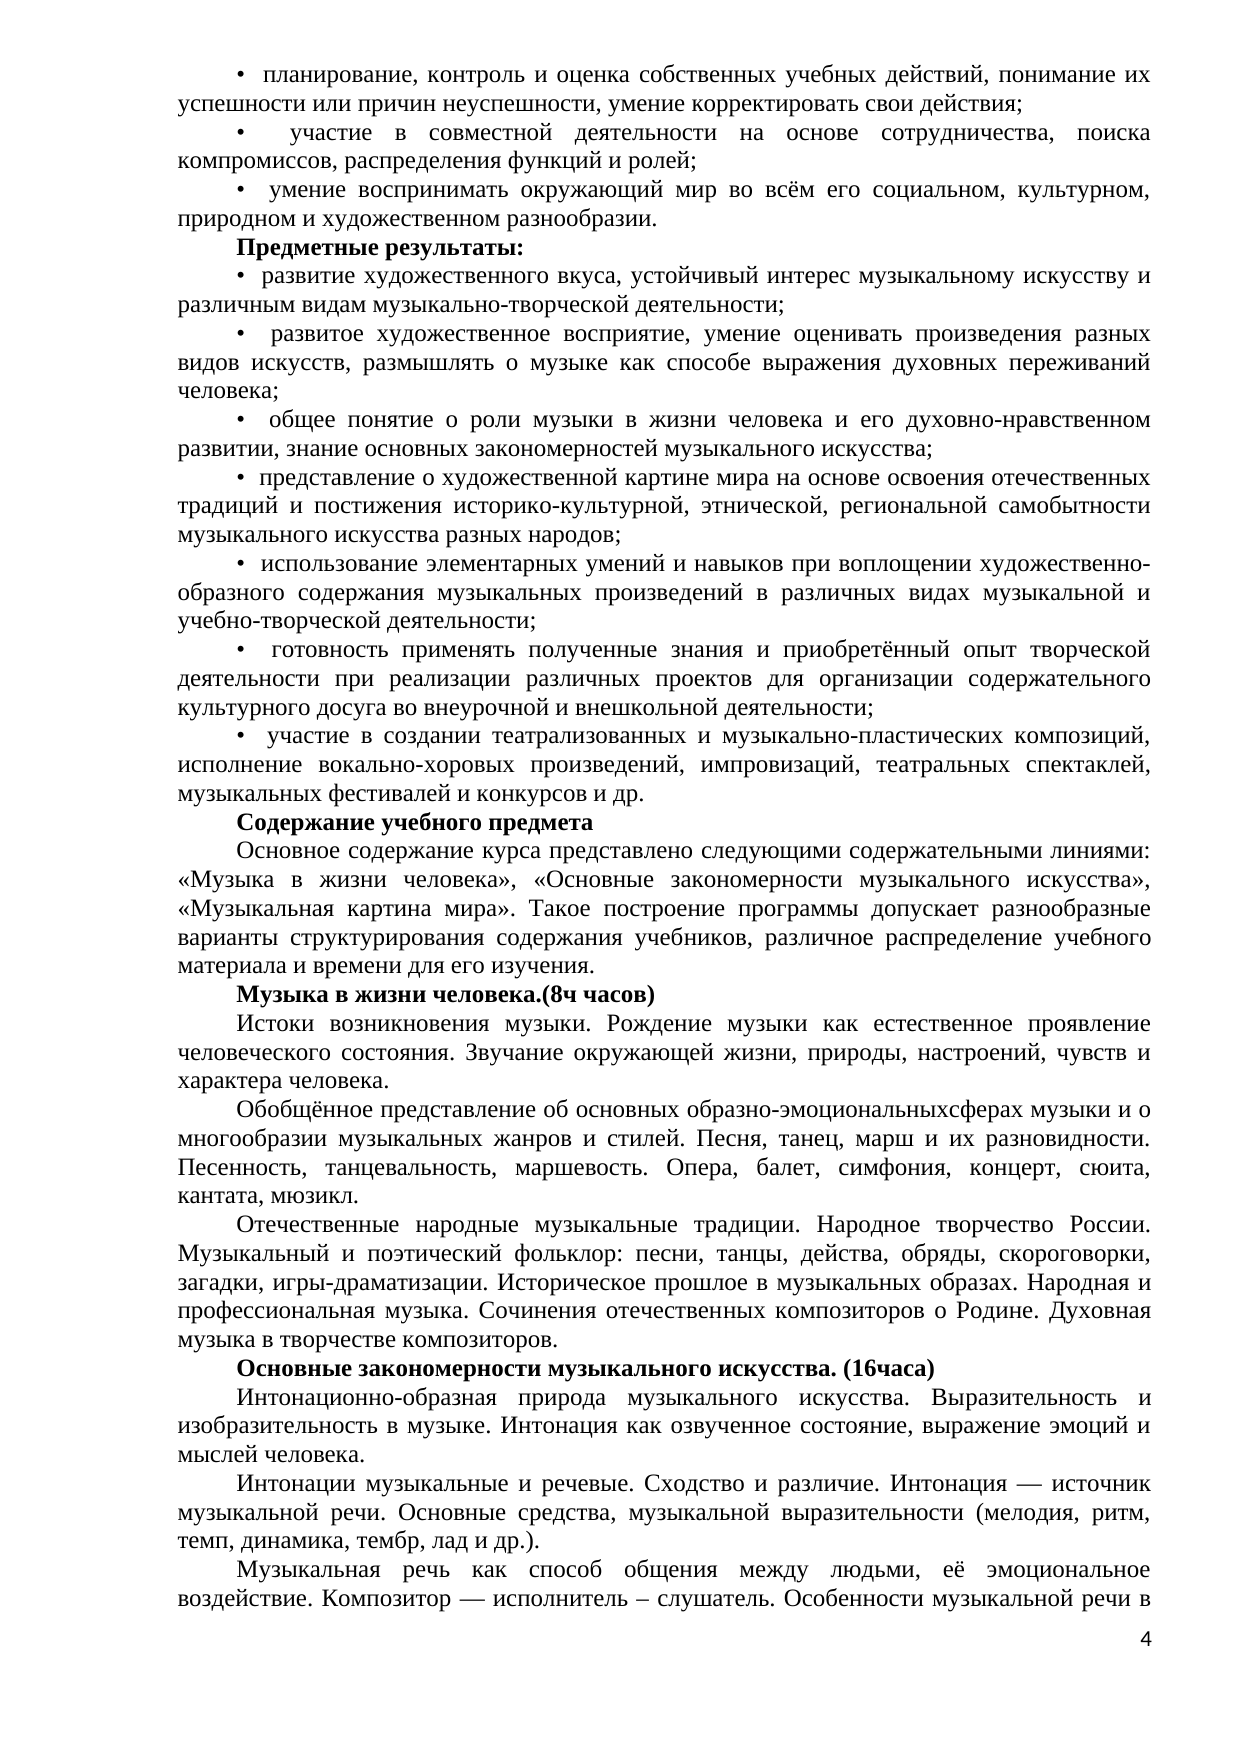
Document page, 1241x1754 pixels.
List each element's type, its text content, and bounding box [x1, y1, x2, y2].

text • участие в совместной деятельности на основе сотрудничества, поиска компромиссов, распределения функций и ролей; [177, 117, 1152, 174]
text Предметные результаты: [177, 232, 1152, 260]
text • использование элементарных умений и навыков при воплощении художественно-образного содержания музыкальных произведений в различных видах музыкальной и учебно-творческой деятельности; [177, 548, 1152, 634]
text Отечественные народные музыкальные традиции. Народное творчество России. Музыкальный и поэтический фольклор: песни, танцы, действа, обряды, скороговорки, загадки, игры-драматизации. Историческое прошлое в музыкальных образах. Народная и профессиональная музыка. Сочинения отечественных композиторов о Родине. Духовная музыка в творчестве композиторов. [177, 1209, 1152, 1353]
text Обобщённое представление об основных образно-эмоциональныхсферах музыки и о многообразии музыкальных жанров и стилей. Песня, танец, марш и их разновидности. Песенность, танцевальность, маршевость. Опера, балет, симфония, концерт, сюита, кантата, мюзикл. [177, 1094, 1152, 1209]
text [177, 1554, 1152, 1612]
text Содержание учебного предмета [177, 807, 1152, 835]
text • развитое художественное восприятие, умение оценивать произведения разных видов искусств, размышлять о музыке как способе выражения духовных переживаний человека; [177, 318, 1152, 404]
text Основное содержание курса представлено следующими содержательными линиями: «Музыка в жизни человека», «Основные закономерности музыкального искусства», «Музыкальная картина мира». Такое построение программы допускает разнообразные варианты структурирования содержания учебников, различное распределение учебного материала и времени для его изучения. [177, 835, 1152, 979]
text Истоки возникновения музыки. Рождение музыки как естественное проявление человеческого состояния. Звучание окружающей жизни, природы, настроений, чувств и характера человека. [177, 1008, 1152, 1094]
text Основные закономерности музыкального искусства. (16часа) [177, 1353, 1152, 1382]
text • участие в создании театрализованных и музыкально-пластических композиций, исполнение вокально-хоровых произведений, импровизаций, театральных спектаклей, музыкальных фестивалей и конкурсов и др. [177, 720, 1152, 807]
text • представление о художественной картине мира на основе освоения отечественных традиций и постижения историко-культурной, этнической, региональной самобытности музыкального искусства разных народов; [177, 462, 1152, 548]
text • планирование, контроль и оценка собственных учебных действий, понимание их успешности или причин неуспешности, умение корректировать свои действия; [177, 59, 1152, 117]
text Музыка в жизни человека.(8ч часов) [177, 979, 1152, 1008]
text Интонационно-образная природа музыкального искусства. Выразительность и изобразительность в музыке. Интонация как озвученное состояние, выражение эмоций и мыслей человека. [177, 1382, 1152, 1468]
text • готовность применять полученные знания и приобретённый опыт творческой деятельности при реализации различных проектов для организации содержательного культурного досуга во внеурочной и внешкольной деятельности; [177, 634, 1152, 720]
text Интонации музыкальные и речевые. Сходство и различие. Интонация — источник музыкальной речи. Основные средства, музыкальной выразительности (мелодия, ритм, темп, динамика, тембр, лад и др.). [177, 1468, 1152, 1554]
text • умение воспринимать окружающий мир во всём его социальном, культурном, природном и художественном разнообразии. [177, 174, 1152, 232]
text • общее понятие о роли музыки в жизни человека и его духовно-нравственном развитии, знание основных закономерностей музыкального искусства; [177, 404, 1152, 462]
text • развитие художественного вкуса, устойчивый интерес музыкальному искусству и различным видам музыкально-творческой деятельности; [177, 260, 1152, 318]
